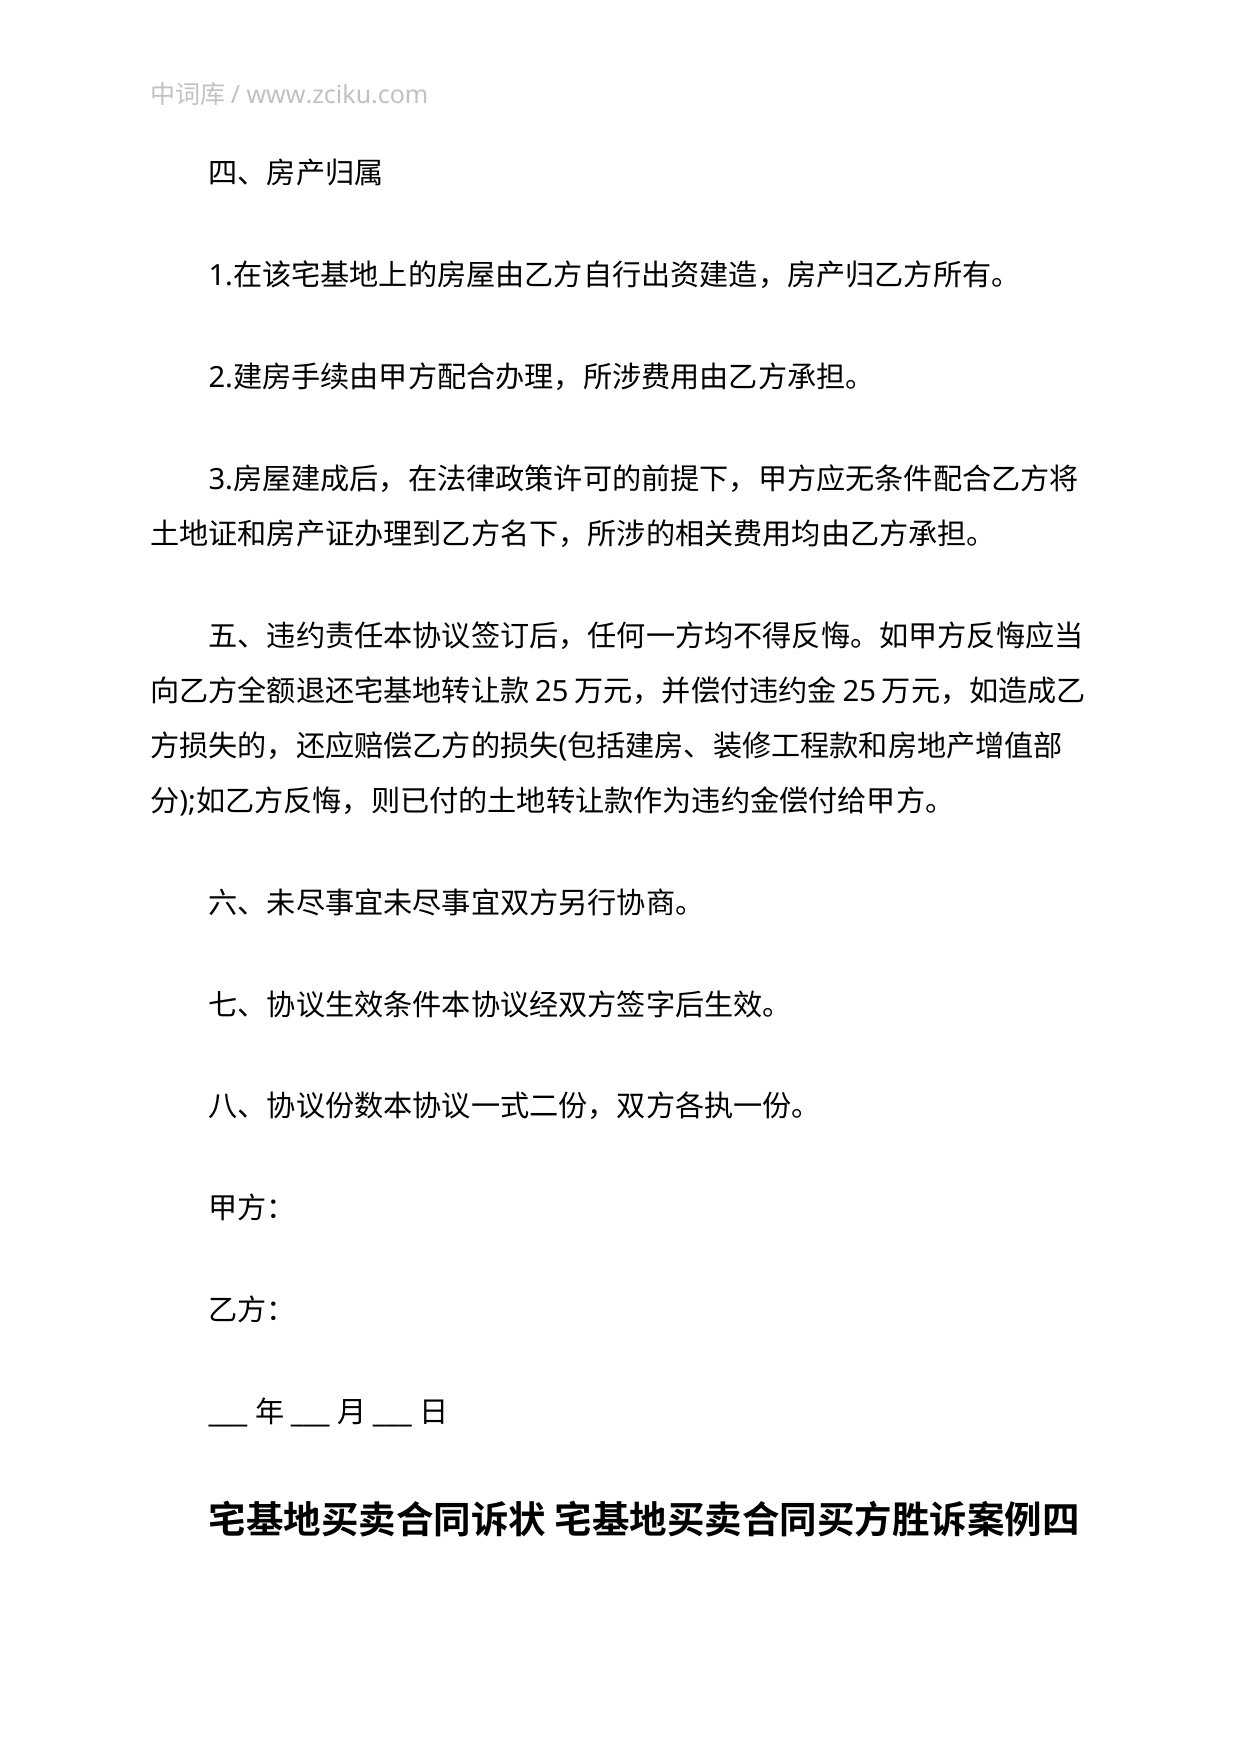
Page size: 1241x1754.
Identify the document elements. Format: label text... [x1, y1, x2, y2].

text 2.建房手续由甲方配合办理，所涉费用由乙方承担。 [150, 354, 1090, 396]
text 六、未尽事宜未尽事宜双方另行协商。 [150, 879, 1090, 922]
text 甲方： [150, 1185, 1090, 1227]
text 五、违约责任本协议签订后，任何一方均不得反悔。如甲方反悔应当向乙方全额退还宅基地转让款25万元，并偿付违约金25万元，如造成乙方损失的，还应赔偿乙方的损失(包括建房、装修工程款和房地产增值部分);如乙方反悔，则已付的土地转让款作为违约金偿付给甲方。 [150, 612, 1090, 820]
text 3.房屋建成后，在法律政策许可的前提下，甲方应无条件配合乙方将土地证和房产证办理到乙方名下，所涉的相关费用均由乙方承担。 [150, 456, 1090, 553]
text 八、协议份数本协议一式二份，双方各执一份。 [150, 1083, 1090, 1125]
text 七、协议生效条件本协议经双方签字后生效。 [150, 981, 1090, 1023]
text ___ 年 ___ 月 ___ 日 [150, 1388, 1090, 1431]
text 1.在该宅基地上的房屋由乙方自行出资建造，房产归乙方所有。 [150, 252, 1090, 294]
text 乙方： [150, 1286, 1090, 1329]
text 宅基地买卖合同诉状 宅基地买卖合同买方胜诉案例四 [150, 1490, 1090, 1544]
text 四、房产归属 [150, 150, 1090, 192]
